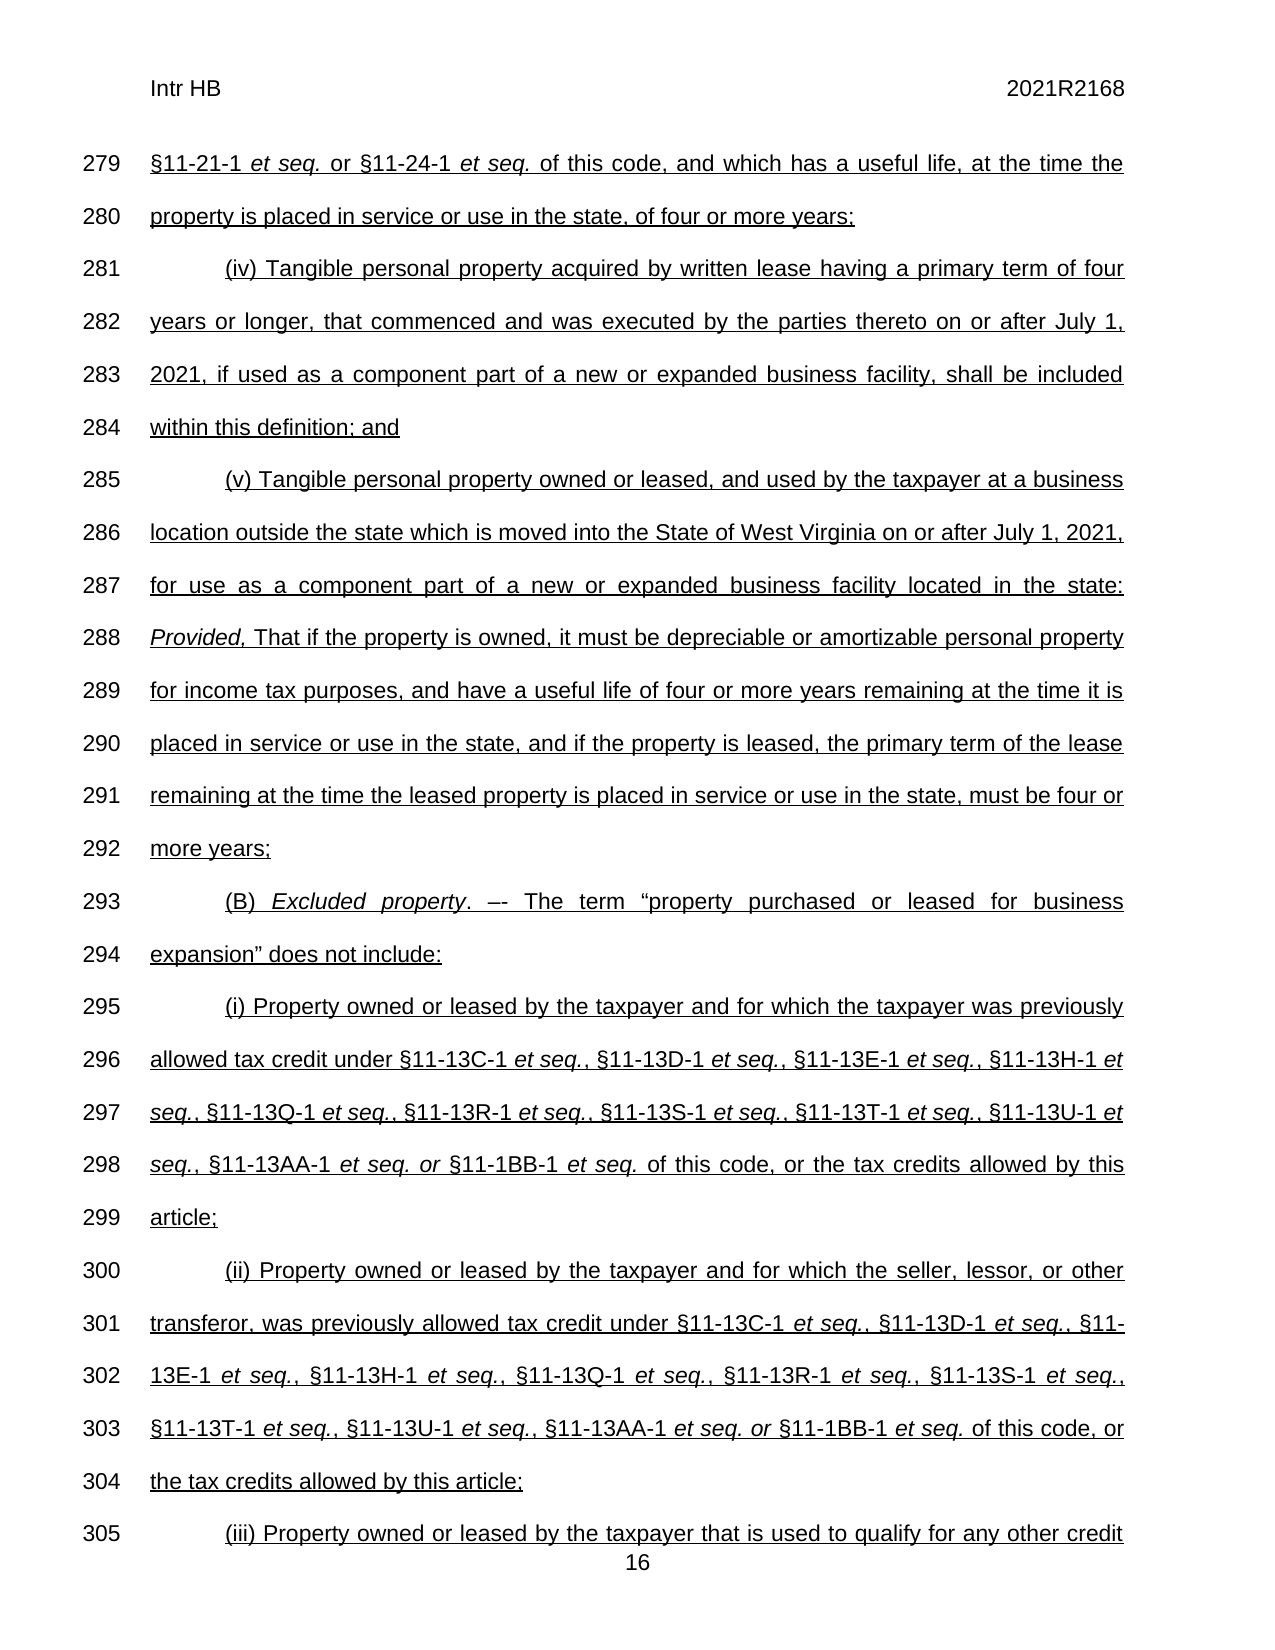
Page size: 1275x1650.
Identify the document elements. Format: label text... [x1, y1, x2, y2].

text (i) Property owned or leased by the taxpayer and for which the taxpayer was previously allowed tax credit under §11-13C-1 et seq., §11-13D-1 et seq., §11-13E-1 et seq., §11-13H-1 et seq., §11-13Q-1 et seq., §11-13R-1 et seq., §11-13S-1 et seq., §11-13T-1 et seq., §11-13U-1 et seq., §11-13AA-1 et seq. or §11-1BB-1 et seq. of this code, or the tax credits allowed by this article; [150, 993, 1125, 1174]
text (B) Excluded property. –- The term “property purchased or leased for business expansion” does not include: [150, 888, 1125, 967]
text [150, 1520, 1125, 1547]
text (ii) Property owned or leased by the taxpayer and for which the seller, lessor, or other transferor, was previously allowed tax credit under §11-13C-1 et seq., §11-13D-1 et seq., §11-13E-1 et seq., §11-13H-1 et seq., §11-13Q-1 et seq., §11-13R-1 et seq., §11-13S-1 et seq., §11-13T-1 et seq., §11-13U-1 et seq., §11-13AA-1 et seq. or §11-1BB-1 et seq. of this code, or the tax credits allowed by this article; [150, 1257, 1125, 1332]
text (iv) Tangible personal property acquired by written lease having a primary term of four years or longer, that commenced and was executed by the parties thereto on or after July 1, 2021, if used as a component part of a new or expanded business facility, shall be included within this definition; and [150, 255, 1125, 331]
text (iv) Tangible personal property acquired by written lease having a primary term of four years or longer, that commenced and was executed by the parties thereto on or after July 1, 2021, if used as a component part of a new or expanded business facility, shall be included within this definition; and [150, 332, 1125, 440]
text (v) Tangible personal property owned or leased, and used by the taxpayer at a business location outside the state which is moved into the State of West Virginia on or after July 1, 2021, for use as a component part of a new or expanded business facility located in the state: Provided, That if the property is owned, it must be depreciable or amortizable personal property for income tax purposes, and have a useful life of four or more years remaining at the time it is placed in service or use in the state, and if the property is leased, the primary term of the lease remaining at the time the leased property is placed in service or use in the state, must be four or more years; [150, 466, 1125, 862]
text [150, 150, 1125, 229]
text (i) Property owned or leased by the taxpayer and for which the taxpayer was previously allowed tax credit under §11-13C-1 et seq., §11-13D-1 et seq., §11-13E-1 et seq., §11-13H-1 et seq., §11-13Q-1 et seq., §11-13R-1 et seq., §11-13S-1 et seq., §11-13T-1 et seq., §11-13U-1 et seq., §11-13AA-1 et seq. or §11-1BB-1 et seq. of this code, or the tax credits allowed by this article; [150, 1175, 1125, 1231]
text (ii) Property owned or leased by the taxpayer and for which the seller, lessor, or other transferor, was previously allowed tax credit under §11-13C-1 et seq., §11-13D-1 et seq., §11-13E-1 et seq., §11-13H-1 et seq., §11-13Q-1 et seq., §11-13R-1 et seq., §11-13S-1 et seq., §11-13T-1 et seq., §11-13U-1 et seq., §11-13AA-1 et seq. or §11-1BB-1 et seq. of this code, or the tax credits allowed by this article; [150, 1334, 1125, 1385]
text (ii) Property owned or leased by the taxpayer and for which the seller, lessor, or other transferor, was previously allowed tax credit under §11-13C-1 et seq., §11-13D-1 et seq., §11-13E-1 et seq., §11-13H-1 et seq., §11-13Q-1 et seq., §11-13R-1 et seq., §11-13S-1 et seq., §11-13T-1 et seq., §11-13U-1 et seq., §11-13AA-1 et seq. or §11-1BB-1 et seq. of this code, or the tax credits allowed by this article; [150, 1386, 1125, 1494]
